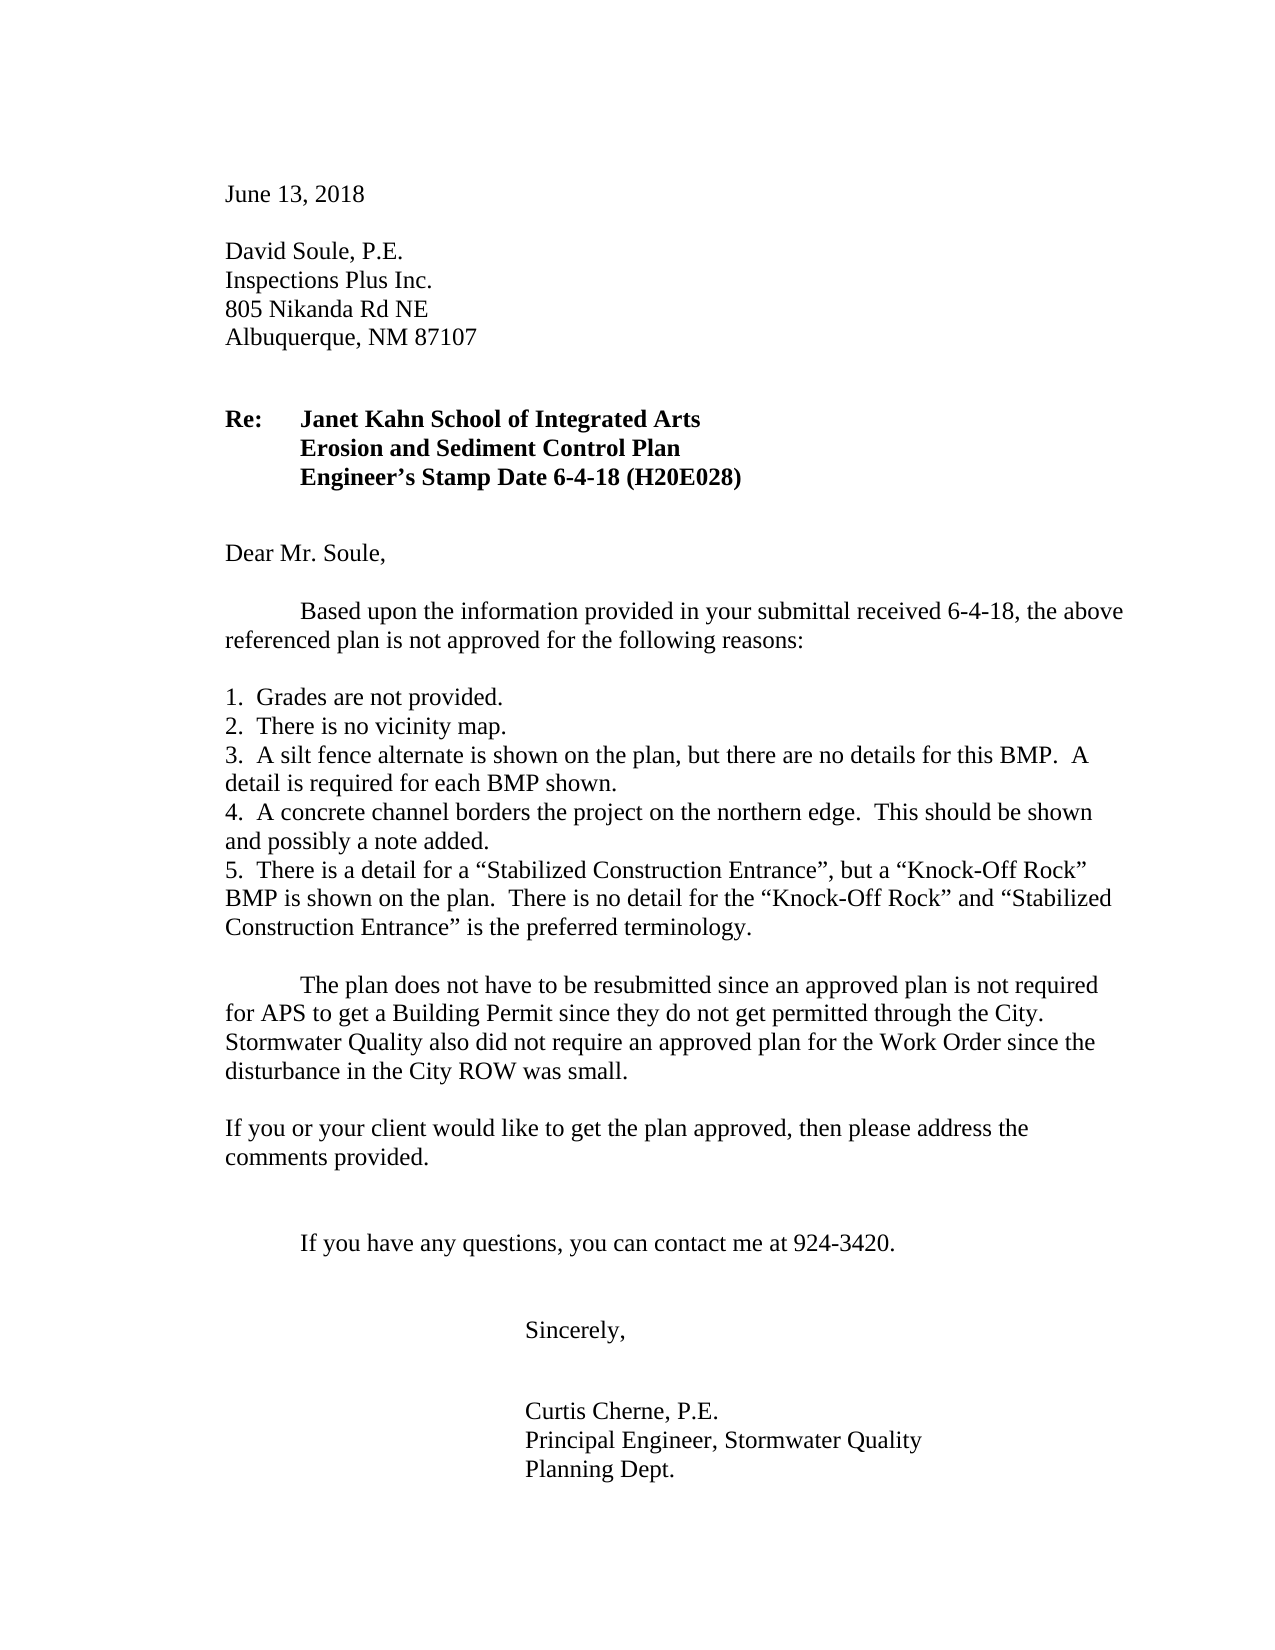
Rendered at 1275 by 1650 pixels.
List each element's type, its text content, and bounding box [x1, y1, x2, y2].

text June 13, 2018 [225, 179, 1125, 207]
text Planning Dept. [450, 1454, 1125, 1482]
text If you or your client would like to get the plan approved, then please address the comments provided. [225, 1113, 1125, 1171]
text If you have any questions, you can contact me at 924-3420. [225, 1228, 1125, 1257]
text 2. There is no vicinity map. [225, 711, 1125, 740]
text Engineer’s Stamp Date 6-4-18 (H20E028) [225, 462, 1125, 490]
text Curtis Cherne, P.E. [225, 1396, 1125, 1425]
text Re: Janet Kahn School of Integrated Arts [225, 404, 1125, 433]
text Dear Mr. Soule, [225, 538, 1125, 567]
text Erosion and Sediment Control Plan [225, 433, 1125, 462]
text Inspections Plus Inc. [225, 265, 1125, 294]
text 3. A silt fence alternate is shown on the plan, but there are no details for this BMP. A detail is required for each BMP shown. [225, 740, 1125, 797]
text 1. Grades are not provided. [225, 682, 1125, 711]
text Principal Engineer, Stormwater Quality [225, 1425, 1125, 1454]
text Sincerely, [225, 1315, 1125, 1343]
text The plan does not have to be resubmitted since an approved plan is not required for APS to get a Building Permit since they do not get permitted through the City. Stormwater Quality also did not require an approved plan for the Work Order since the disturbance in the City ROW was small. [225, 970, 1125, 1085]
text Based upon the information provided in your submittal received 6-4-18, the above referenced plan is not approved for the following reasons: [225, 596, 1125, 653]
text 805 Nikanda Rd NE [225, 294, 1125, 322]
text David Soule, P.E. [225, 236, 1125, 265]
text Albuquerque, NM 87107 [225, 322, 1125, 351]
text 5. There is a detail for a “Stabilized Construction Entrance”, but a “Knock-Off Rock” BMP is shown on the plan. There is no detail for the “Knock-Off Rock” and “Stabilized Construction Entrance” is the preferred terminology. [225, 855, 1125, 941]
text 4. A concrete channel borders the project on the northern edge. This should be shown and possibly a note added. [225, 797, 1125, 855]
